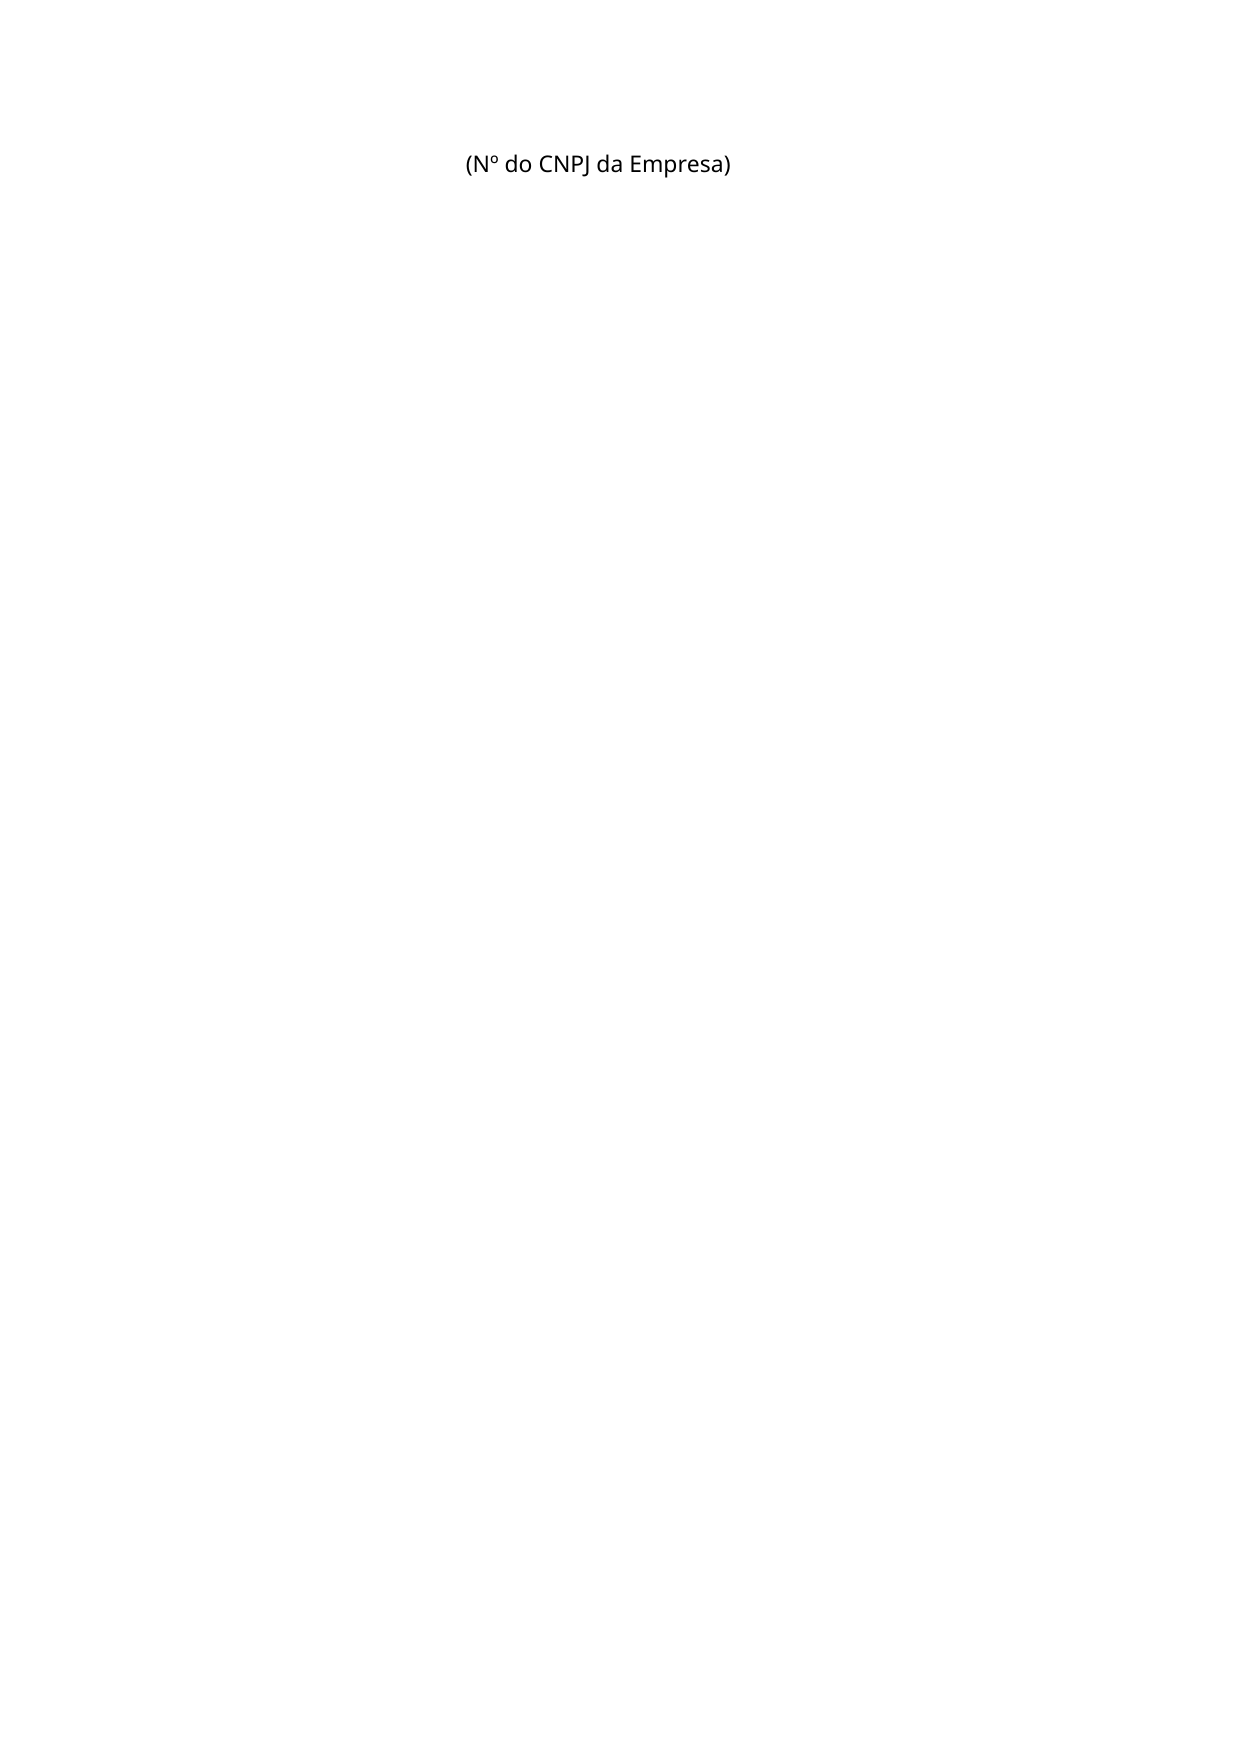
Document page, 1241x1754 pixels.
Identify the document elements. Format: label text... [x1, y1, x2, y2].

text (Nº do CNPJ da Empresa) [133, 148, 1063, 179]
